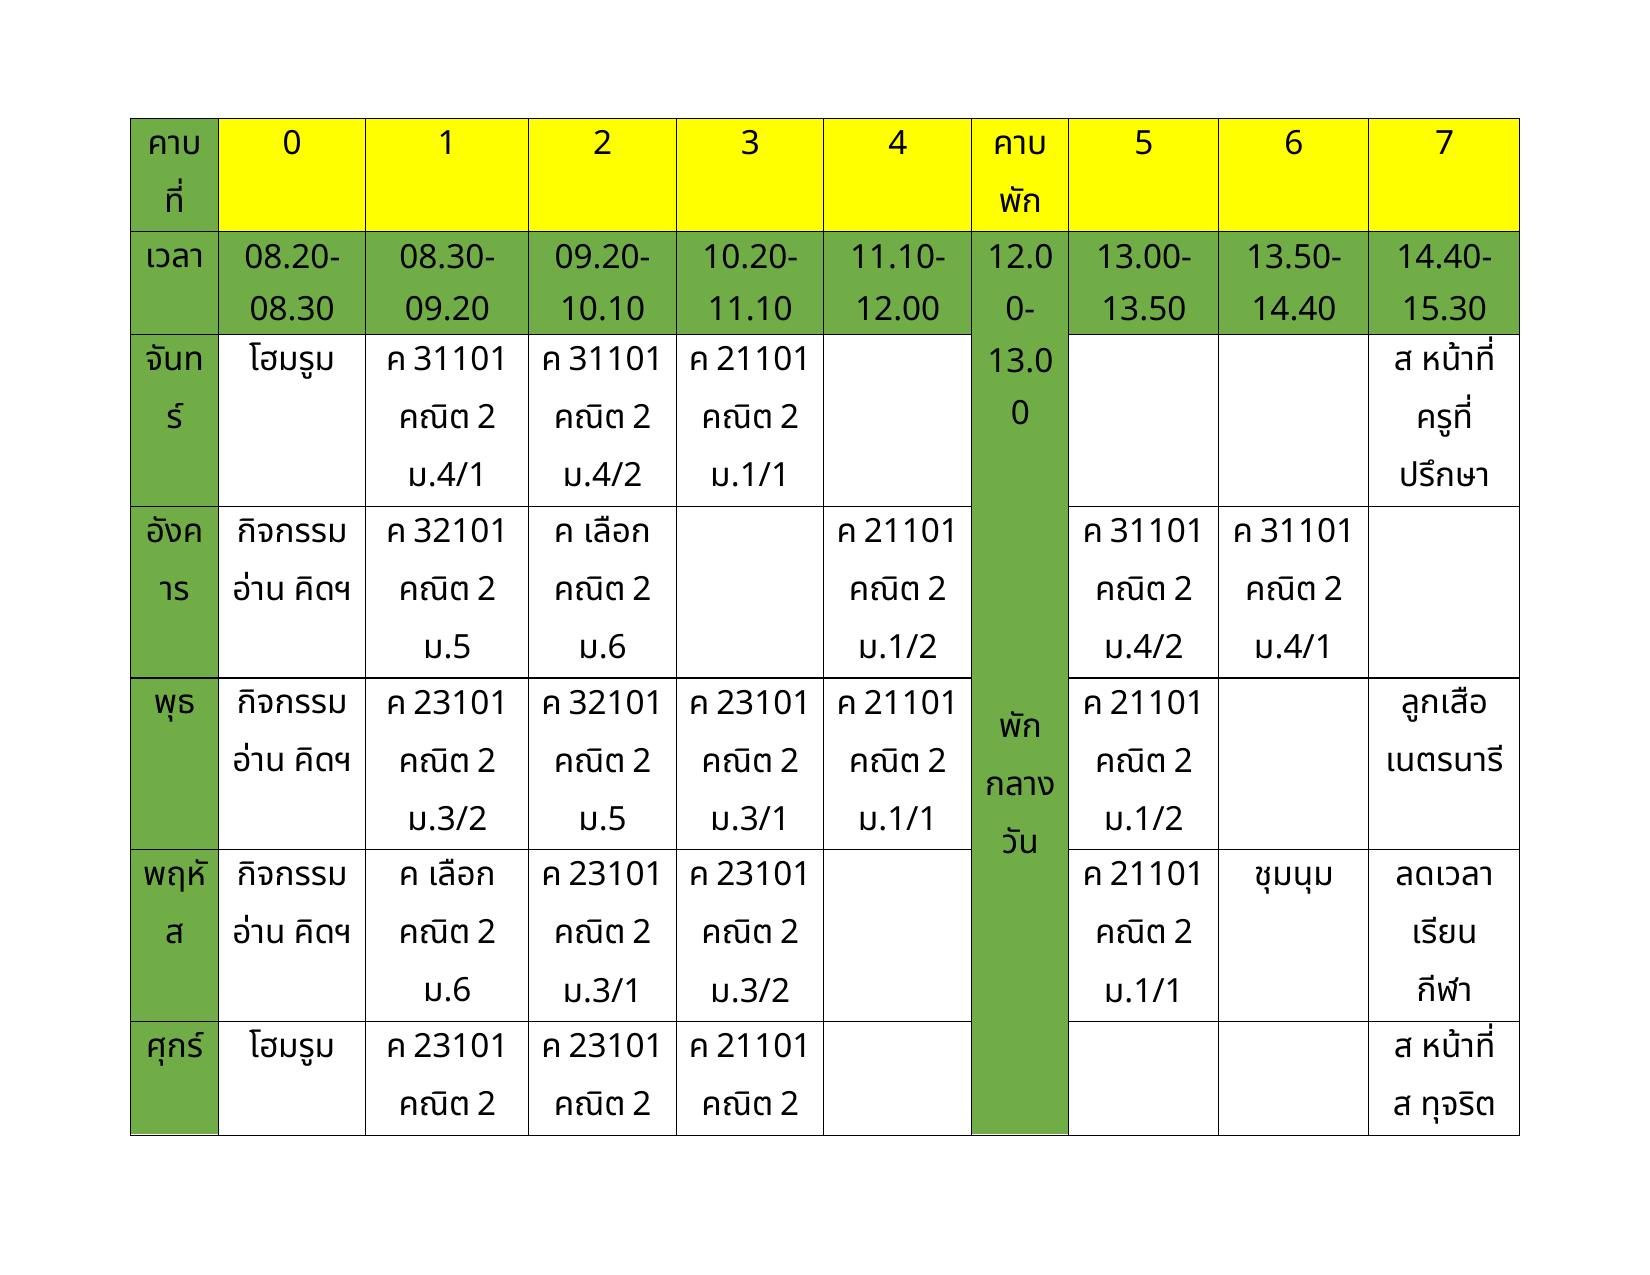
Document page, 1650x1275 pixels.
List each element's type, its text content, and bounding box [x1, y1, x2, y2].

table_cell จันทร์ [131, 335, 218, 506]
table_cell 13.50-14.40 [1219, 232, 1368, 334]
table_cell ส หน้าที่ ส ทุจริต [1369, 1022, 1519, 1134]
table_cell [824, 1022, 971, 1134]
table_cell ค31101 คณิต2 ม.4/1 [366, 335, 528, 506]
table_cell ค21101 คณิต2 ม.1/1 [824, 679, 971, 849]
table_cell 12.00- 13.00 พัก กลาง วัน [972, 232, 1068, 1134]
table_cell อังคาร [131, 507, 218, 677]
table_cell ค23101 คณิต2 ม.3/2 [677, 850, 823, 1021]
table_cell กิจกรรมอ่าน คิดฯ [219, 507, 365, 677]
table_cell โฮมรูม [219, 335, 365, 506]
table_cell [1369, 507, 1519, 677]
table_cell 08.20-08.30 [219, 232, 365, 334]
table_header คาบที่ [131, 119, 218, 231]
table_cell พุธ [131, 679, 218, 849]
table_cell ค21101 คณิต2 ม.1/1 [1069, 850, 1218, 1021]
table_cell ค31101 คณิต2 ม.4/2 [1069, 507, 1218, 677]
table_header คาบพัก [972, 119, 1068, 231]
table_cell [1069, 335, 1218, 506]
table_cell ค31101 คณิต2 ม.4/1 [1219, 507, 1368, 677]
table_cell ค21101 คณิต2 ม.1/2 [824, 507, 971, 677]
table_cell [1219, 679, 1368, 849]
table_header 5 [1069, 119, 1218, 231]
table_cell 08.30-09.20 [366, 232, 528, 334]
table_cell 09.20-10.10 [529, 232, 676, 334]
table_cell ค เลือก คณิต2 ม.6 [529, 507, 676, 677]
table_cell ค32101 คณิต2 ม.5 [366, 507, 528, 677]
table_cell เวลา [131, 232, 218, 334]
table_cell ศุกร์ [131, 1022, 218, 1134]
table_header 4 [824, 119, 971, 231]
table_cell ค23101 คณิต2 ม.3/1 [529, 850, 676, 1021]
table_cell ค23101 คณิต2 ม.3/2 [529, 1022, 676, 1134]
table_cell ค23101 คณิต2 ม.3/2 [366, 679, 528, 849]
table_cell ลดเวลาเรียน กีฬา [1369, 850, 1519, 1021]
table_cell ลูกเสือ เนตรนารี [1369, 679, 1519, 849]
table_cell ค31101 คณิต2 ม.4/2 [529, 335, 676, 506]
table_cell 10.20-11.10 [677, 232, 823, 334]
table_header 0 [219, 119, 365, 231]
table_cell [824, 335, 971, 506]
table_cell ค23101 คณิต2 ม.3/1 [366, 1022, 528, 1134]
table_cell [1219, 1022, 1368, 1134]
table_cell ค เลือก คณิต2 ม.6 [366, 850, 528, 1021]
table_header 1 [366, 119, 528, 231]
table_cell ค21101 คณิต2 ม.1/2 [677, 1022, 823, 1134]
table_cell ค32101 คณิต2 ม.5 [529, 679, 676, 849]
table_cell โฮมรูม [219, 1022, 365, 1134]
table_cell ค21101 คณิต2 ม.1/1 [677, 335, 823, 506]
table_header 3 [677, 119, 823, 231]
table_cell ส หน้าที่ ครูที่ปรึกษา [1369, 335, 1519, 506]
table_header 7 [1369, 119, 1519, 231]
table_header 2 [529, 119, 676, 231]
table_cell พฤหัส [131, 850, 218, 1021]
table_cell [1219, 335, 1368, 506]
table_cell ค23101 คณิต2 ม.3/1 [677, 679, 823, 849]
table_cell [824, 850, 971, 1021]
table_cell [1069, 1022, 1218, 1134]
table_cell [677, 507, 823, 677]
table_cell 13.00-13.50 [1069, 232, 1218, 334]
table_cell 11.10-12.00 [824, 232, 971, 334]
table_cell ชุมนุม [1219, 850, 1368, 1021]
table_cell กิจกรรมอ่าน คิดฯ [219, 850, 365, 1021]
table_cell กิจกรรมอ่าน คิดฯ [219, 679, 365, 849]
table_header 6 [1219, 119, 1368, 231]
table_cell 14.40-15.30 [1369, 232, 1519, 334]
table_cell ค21101 คณิต2 ม.1/2 [1069, 679, 1218, 849]
